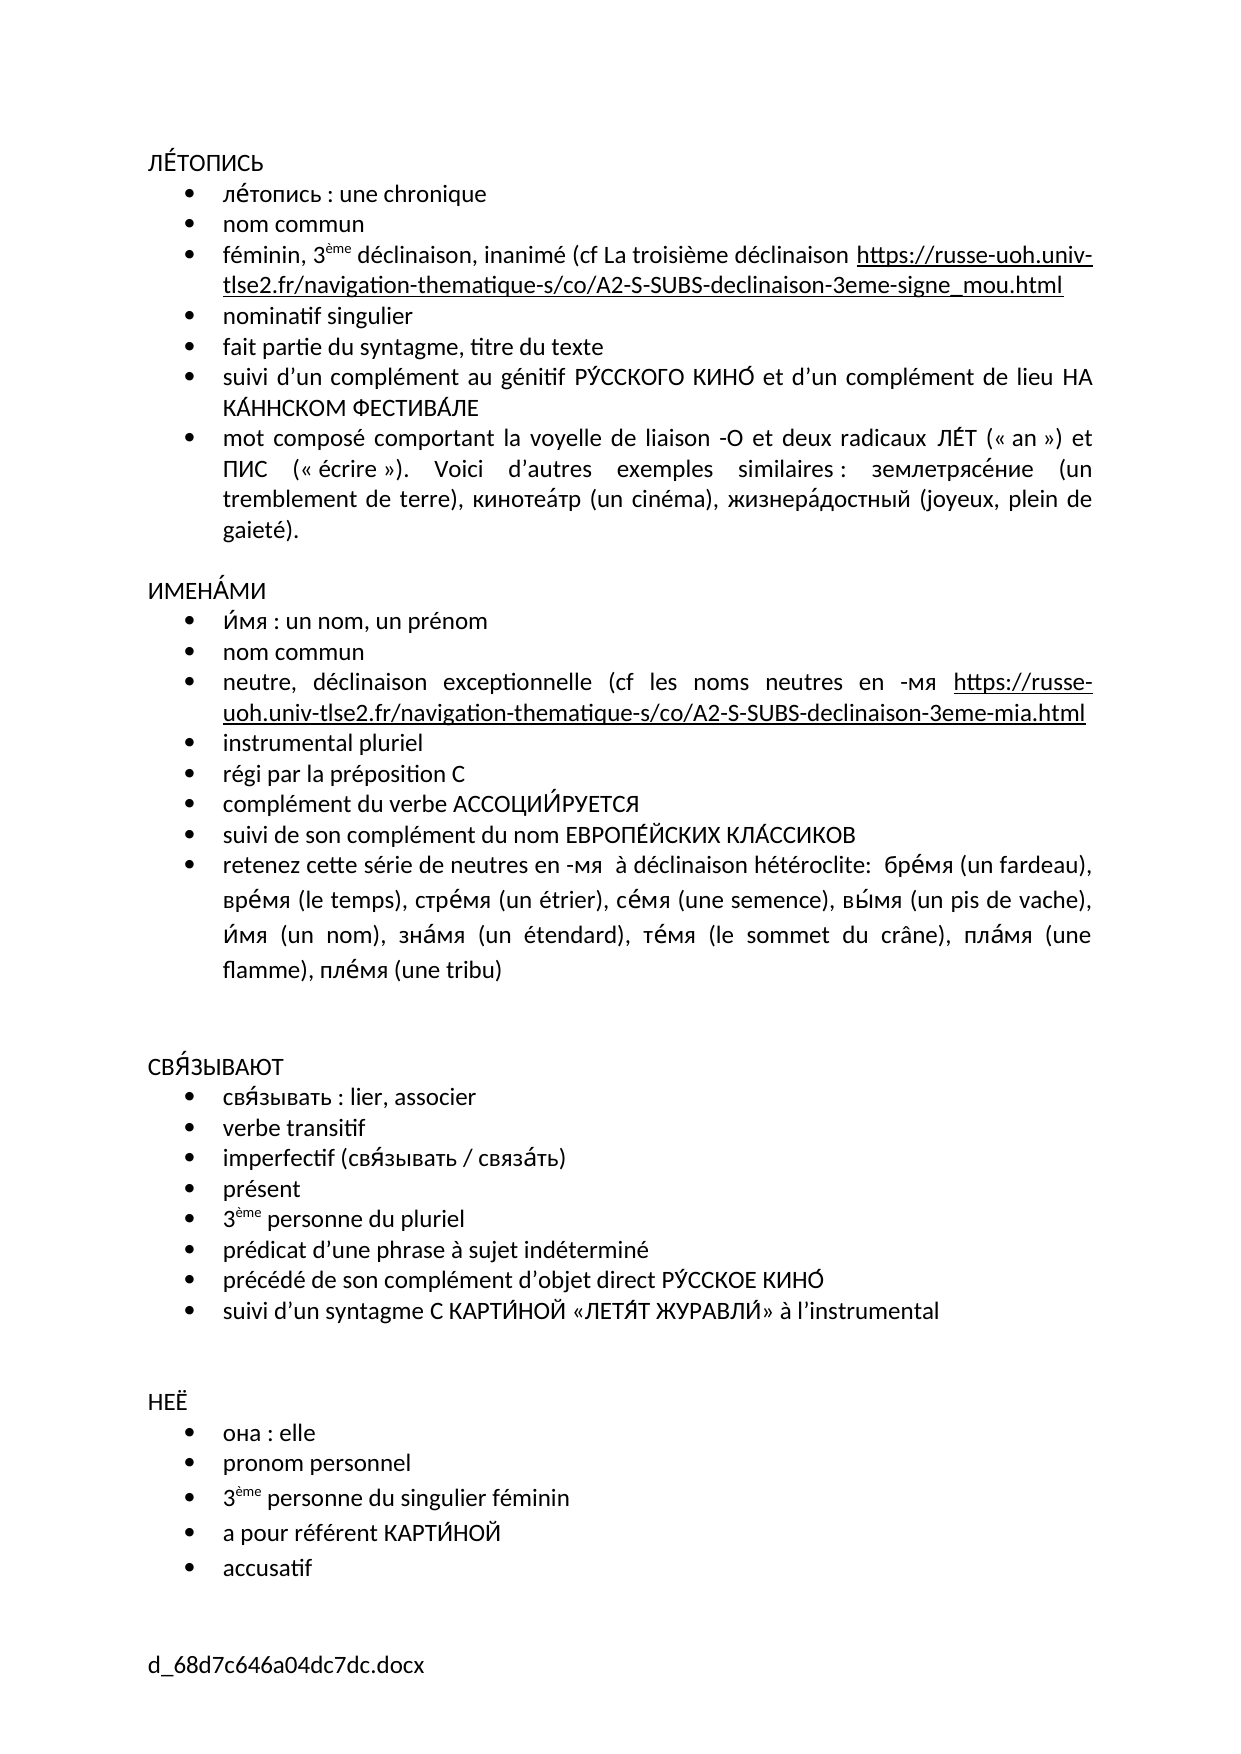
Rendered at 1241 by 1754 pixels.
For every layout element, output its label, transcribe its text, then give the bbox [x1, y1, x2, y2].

list accusatif [185, 1552, 1093, 1583]
list régi par la préposition C [185, 758, 1093, 788]
list retenez cette série de neutres en -мя à déclinaison hétéroclite: бре́мя (un fardeau), вре́мя (le temps), стре́мя (un étrier), се́мя (une semence), вы́мя (un pis de vache), и́мя (un nom), зна́мя (un étendard), те́мя (le sommet du crâne), пла́мя (une flamme), пле́мя (une tribu) [185, 849, 1093, 985]
list она : elle [185, 1417, 1093, 1447]
text НЕЁ [148, 1386, 1093, 1417]
list imperfectif (свя́зывать / связа́ть) [185, 1142, 1093, 1173]
list verbe transitif [185, 1112, 1093, 1142]
list féminin, 3ème déclinaison, inanimé (cf La troisième déclinaison https://russe-uoh.univ-tlse2.fr/navigation-thematique-s/co/A2-S-SUBS-declinaison-3eme-signe_mou.html [185, 239, 1093, 300]
list suivi d’un syntagme С КАРТИ́НОЙ «ЛЕТЯ́Т ЖУРАВЛИ́» à l’instrumental [185, 1295, 1093, 1325]
text СВЯ́ЗЫВАЮТ [148, 1051, 1093, 1081]
list nominatif singulier [185, 300, 1093, 331]
list suivi de son complément du nom ЕВРОПЕ́ЙСКИХ КЛА́ССИКОВ [185, 819, 1093, 849]
text ИМЕНА́МИ [148, 575, 1093, 605]
list fait partie du syntagme, titre du texte [185, 331, 1093, 361]
list и́мя : un nom, un prénom [185, 605, 1093, 636]
list prédicat d’une phrase à sujet indéterminé [185, 1234, 1093, 1264]
list свя́зывать : lier, associer [185, 1081, 1093, 1112]
list mot composé comportant la voyelle de liaison -O et deux radicaux ЛЕ́Т (« an ») et ПИС (« écrire »). Voici d’autres exemples similaires : землетрясе́ние (un tremblement de terre), кинотеа́тр (un cinéma), жизнера́достный (joyeux, plein de gaieté). [185, 422, 1093, 544]
list neutre, déclinaison exceptionnelle (cf les noms neutres en -мя https://russe-uoh.univ-tlse2.fr/navigation-thematique-s/co/A2-S-SUBS-declinaison-3eme-mia.html [185, 666, 1093, 727]
list présent [185, 1173, 1093, 1203]
list nom commun [185, 636, 1093, 666]
list ле́топись : une chronique [185, 178, 1093, 209]
list pronom personnel [185, 1447, 1093, 1478]
list précédé de son complément d’objet direct РУ́ССКОЕ КИНО́ [185, 1264, 1093, 1295]
list suivi d’un complément au génitif РУ́ССКОГО КИНО́ et d’un complément de lieu НА КА́ННСКОМ ФЕСТИВА́ЛЕ [185, 361, 1093, 422]
list instrumental pluriel [185, 727, 1093, 758]
list 3ème personne du pluriel [185, 1203, 1093, 1234]
list nom commun [185, 209, 1093, 239]
text ЛЕ́ТОПИСЬ [148, 148, 1093, 178]
list a pour référent КАРТИ́НОЙ [185, 1517, 1093, 1548]
list complément du verbe АССОЦИИ́РУЕТСЯ [185, 788, 1093, 819]
list 3ème personne du singulier féminin [185, 1482, 1093, 1513]
